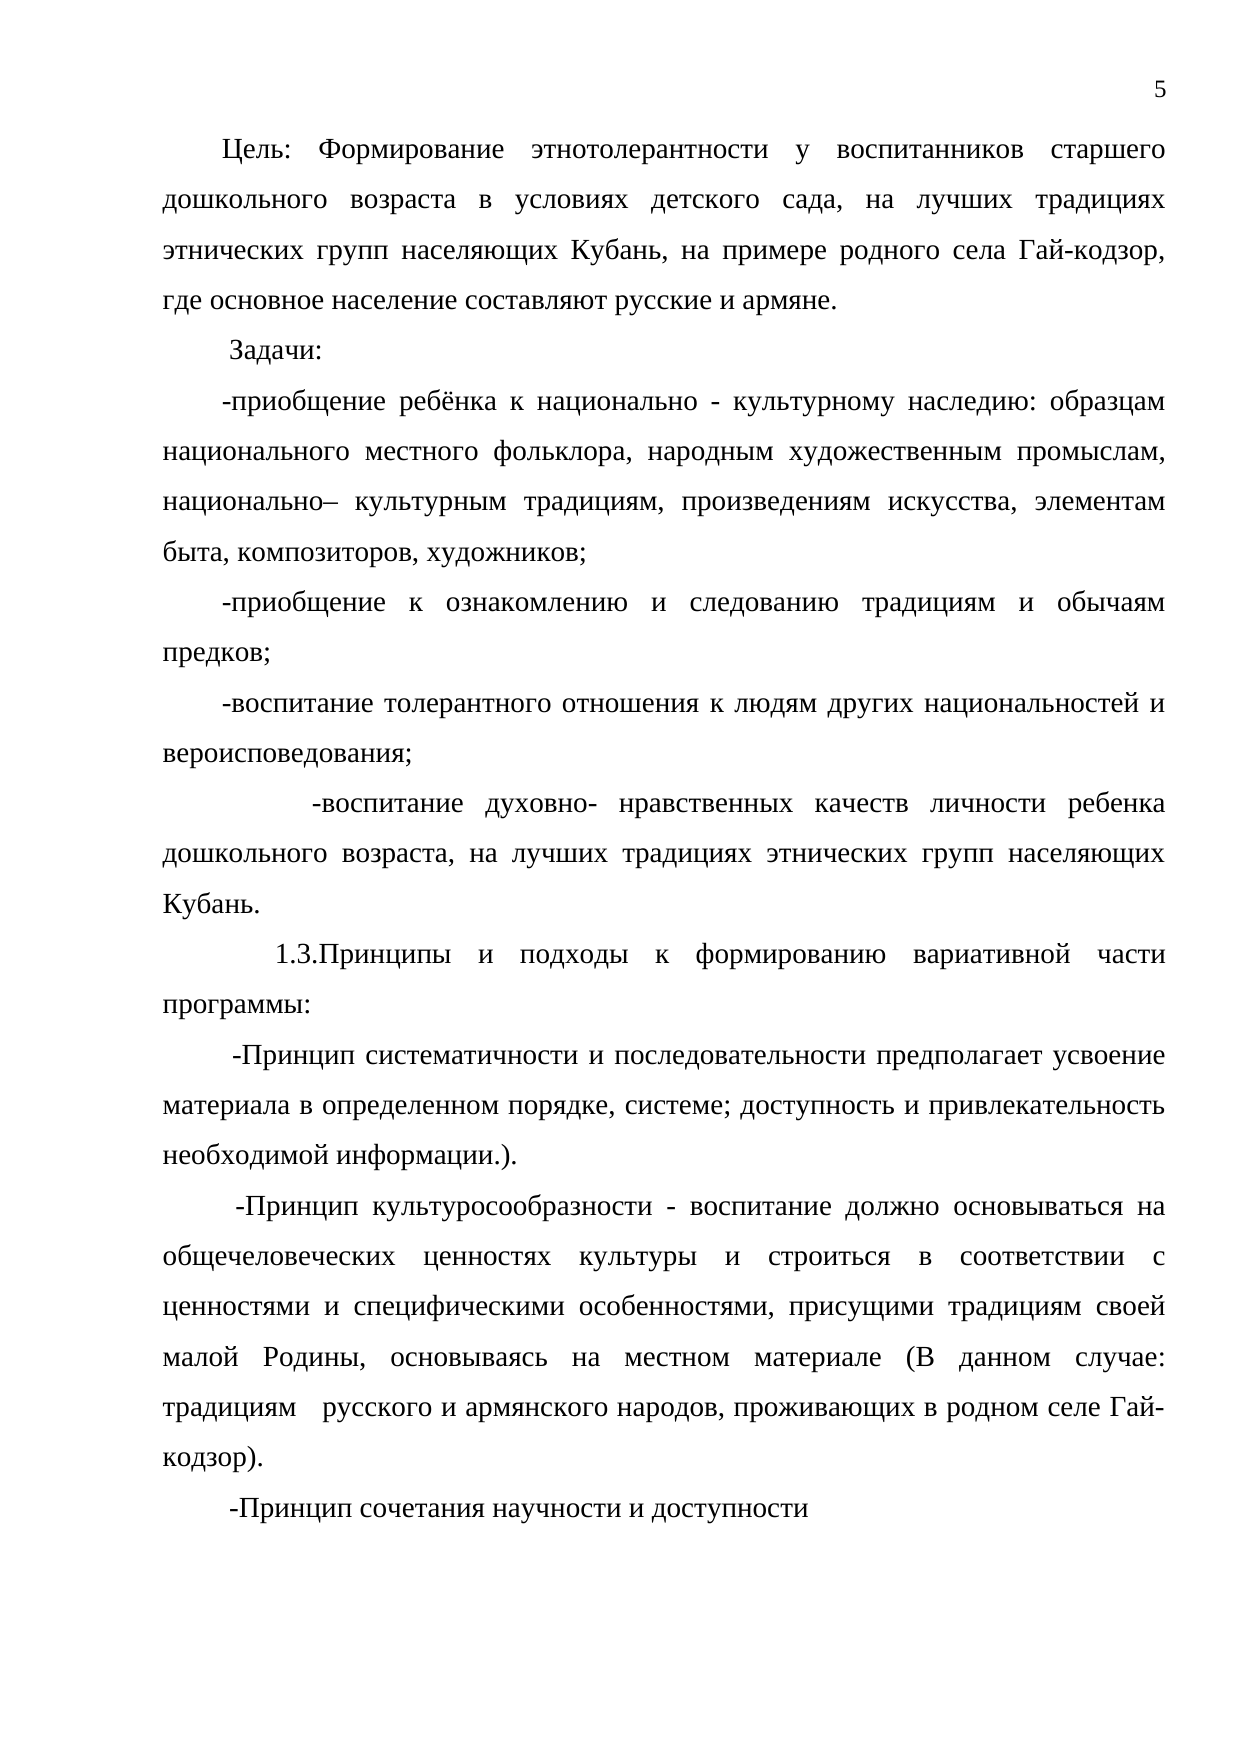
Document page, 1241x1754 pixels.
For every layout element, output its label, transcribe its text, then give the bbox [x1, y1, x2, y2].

text -воспитание духовно- нравственных качеств личности ребенка дошкольного возраста, на лучших традициях этнических групп населяющих Кубань. [162, 785, 1166, 919]
text -приобщение ребёнка к национально - культурному наследию: образцам национального местного фольклора, народным художественным промыслам, национально– культурным традициям, произведениям искусства, элементам быта, композиторов, художников; [162, 383, 1166, 567]
text -Принцип сочетания научности и доступности [162, 1490, 1166, 1523]
text -воспитание толерантного отношения к людям других национальностей и вероисповедования; [162, 685, 1166, 768]
text Цель: Формирование этнотолерантности у воспитанников старшего дошкольного возраста в условиях детского сада, на лучших традициях этнических групп населяющих Кубань, на примере родного села Гай-кодзор, где основное население составляют русские и армяне. [162, 131, 1166, 316]
text 1.3.Принципы и подходы к формированию вариативной части программы: [162, 936, 1166, 1020]
text -Принцип систематичности и последовательности предполагает усвоение материала в определенном порядке, системе; доступность и привлекательность необходимой информации.). [162, 1037, 1166, 1171]
text Задачи: [162, 332, 1166, 366]
text -приобщение к ознакомлению и следованию традициям и обычаям предков; [162, 584, 1166, 668]
text -Принцип культуросообразности - воспитание должно основываться на общечеловеческих ценностях культуры и строиться в соответствии с ценностями и специфическими особенностями, присущими традициям своей малой Родины, основываясь на местном материале (В данном случае: традициям русского и армянского народов, проживающих в родном селе Гай-кодзор). [162, 1188, 1166, 1473]
